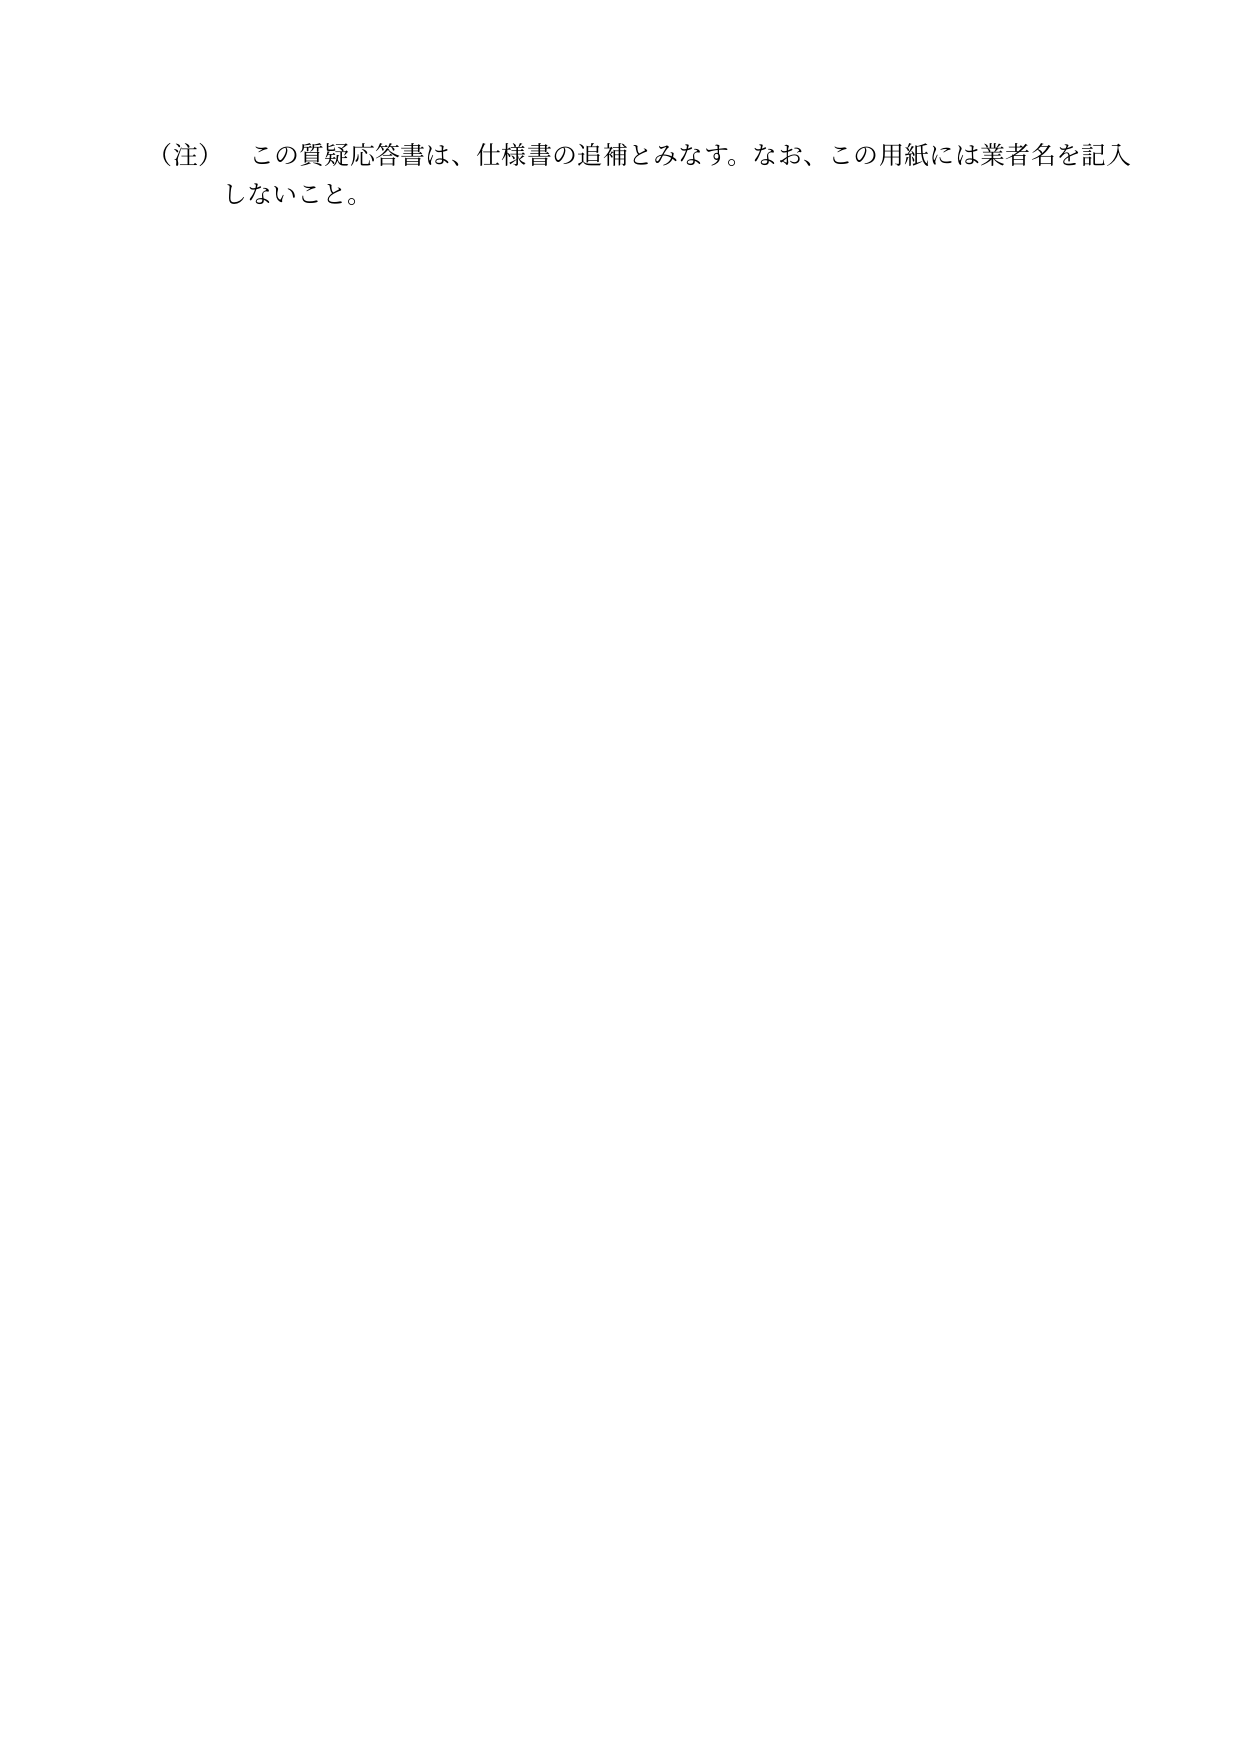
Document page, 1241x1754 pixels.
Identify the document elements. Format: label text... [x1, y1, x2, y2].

text （注） この質疑応答書は、仕様書の追補とみなす。なお、この用紙には業者名を記入しないこと。 [148, 134, 1134, 213]
